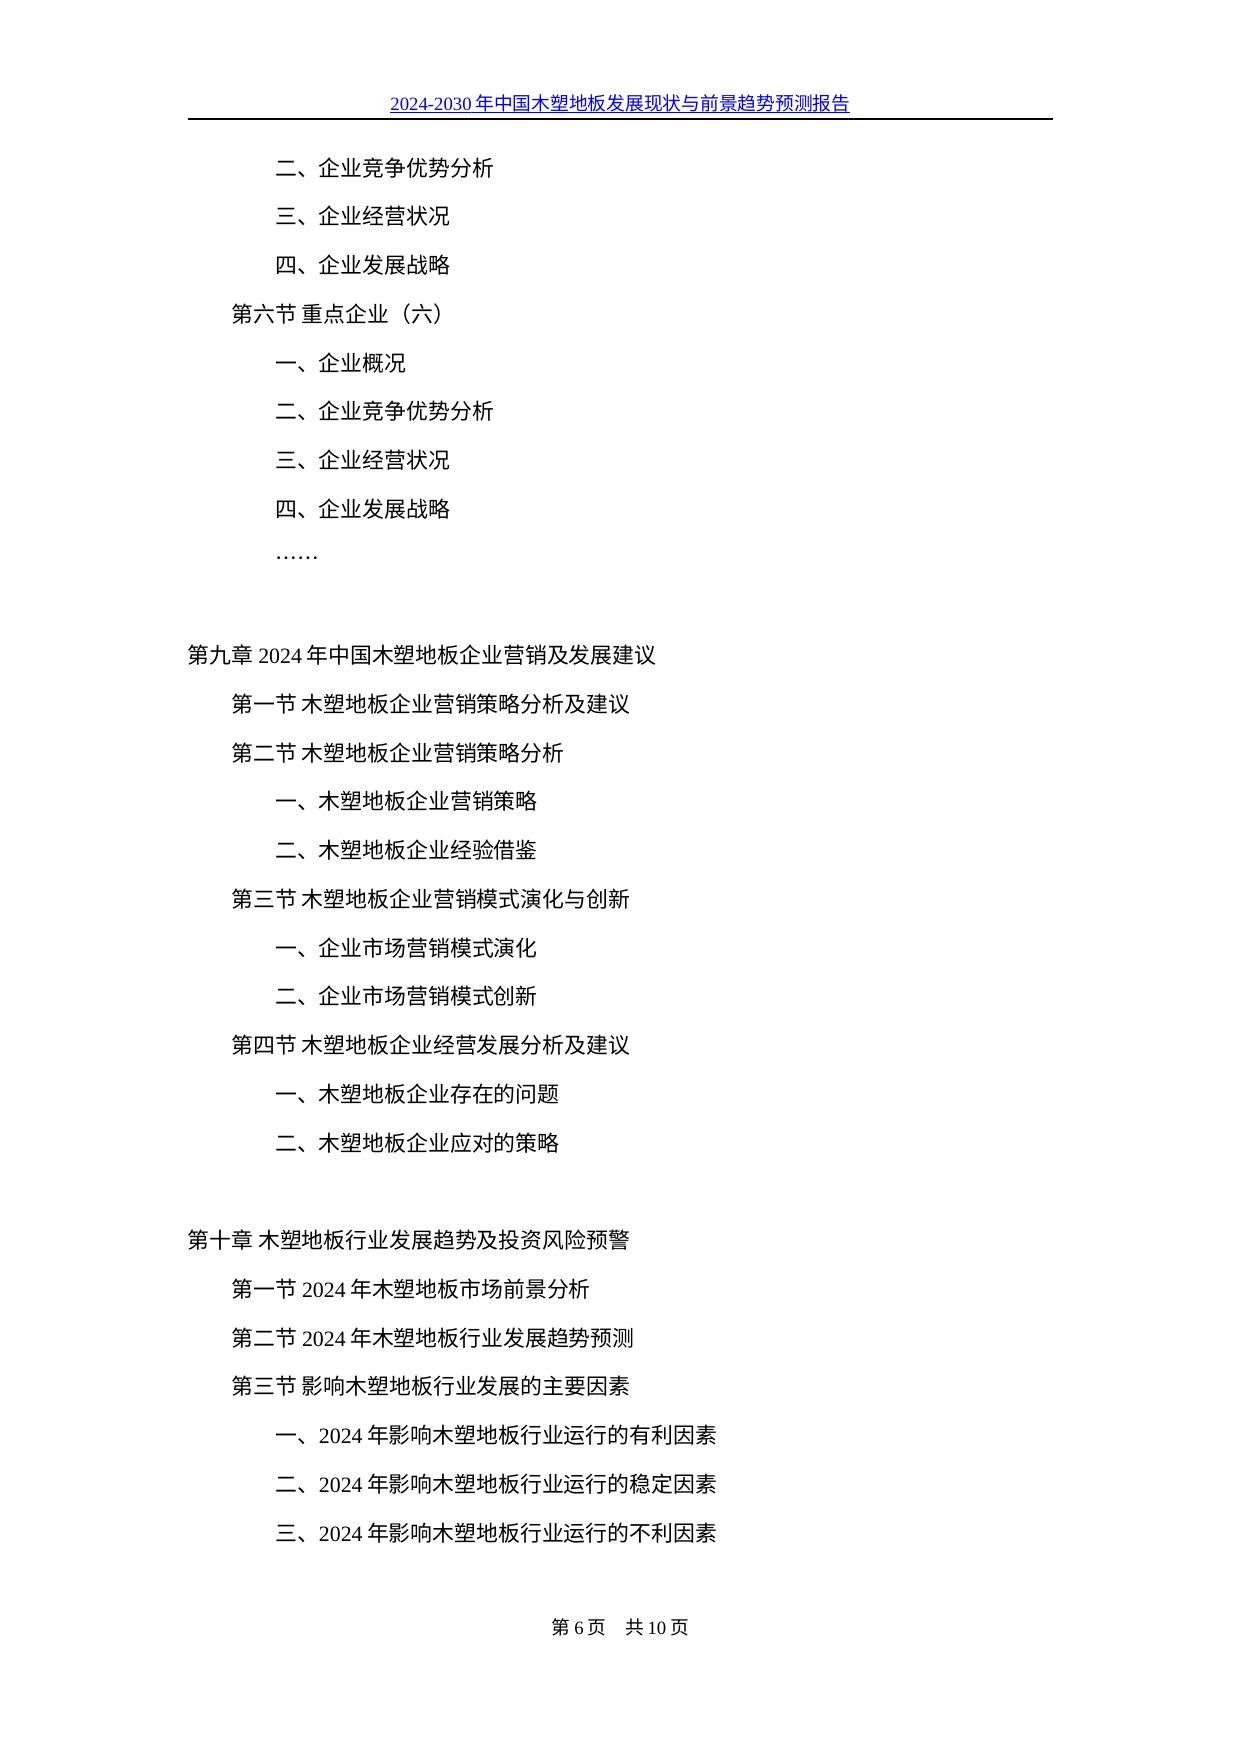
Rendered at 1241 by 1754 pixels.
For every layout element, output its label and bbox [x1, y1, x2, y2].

text [187, 150, 1053, 1548]
